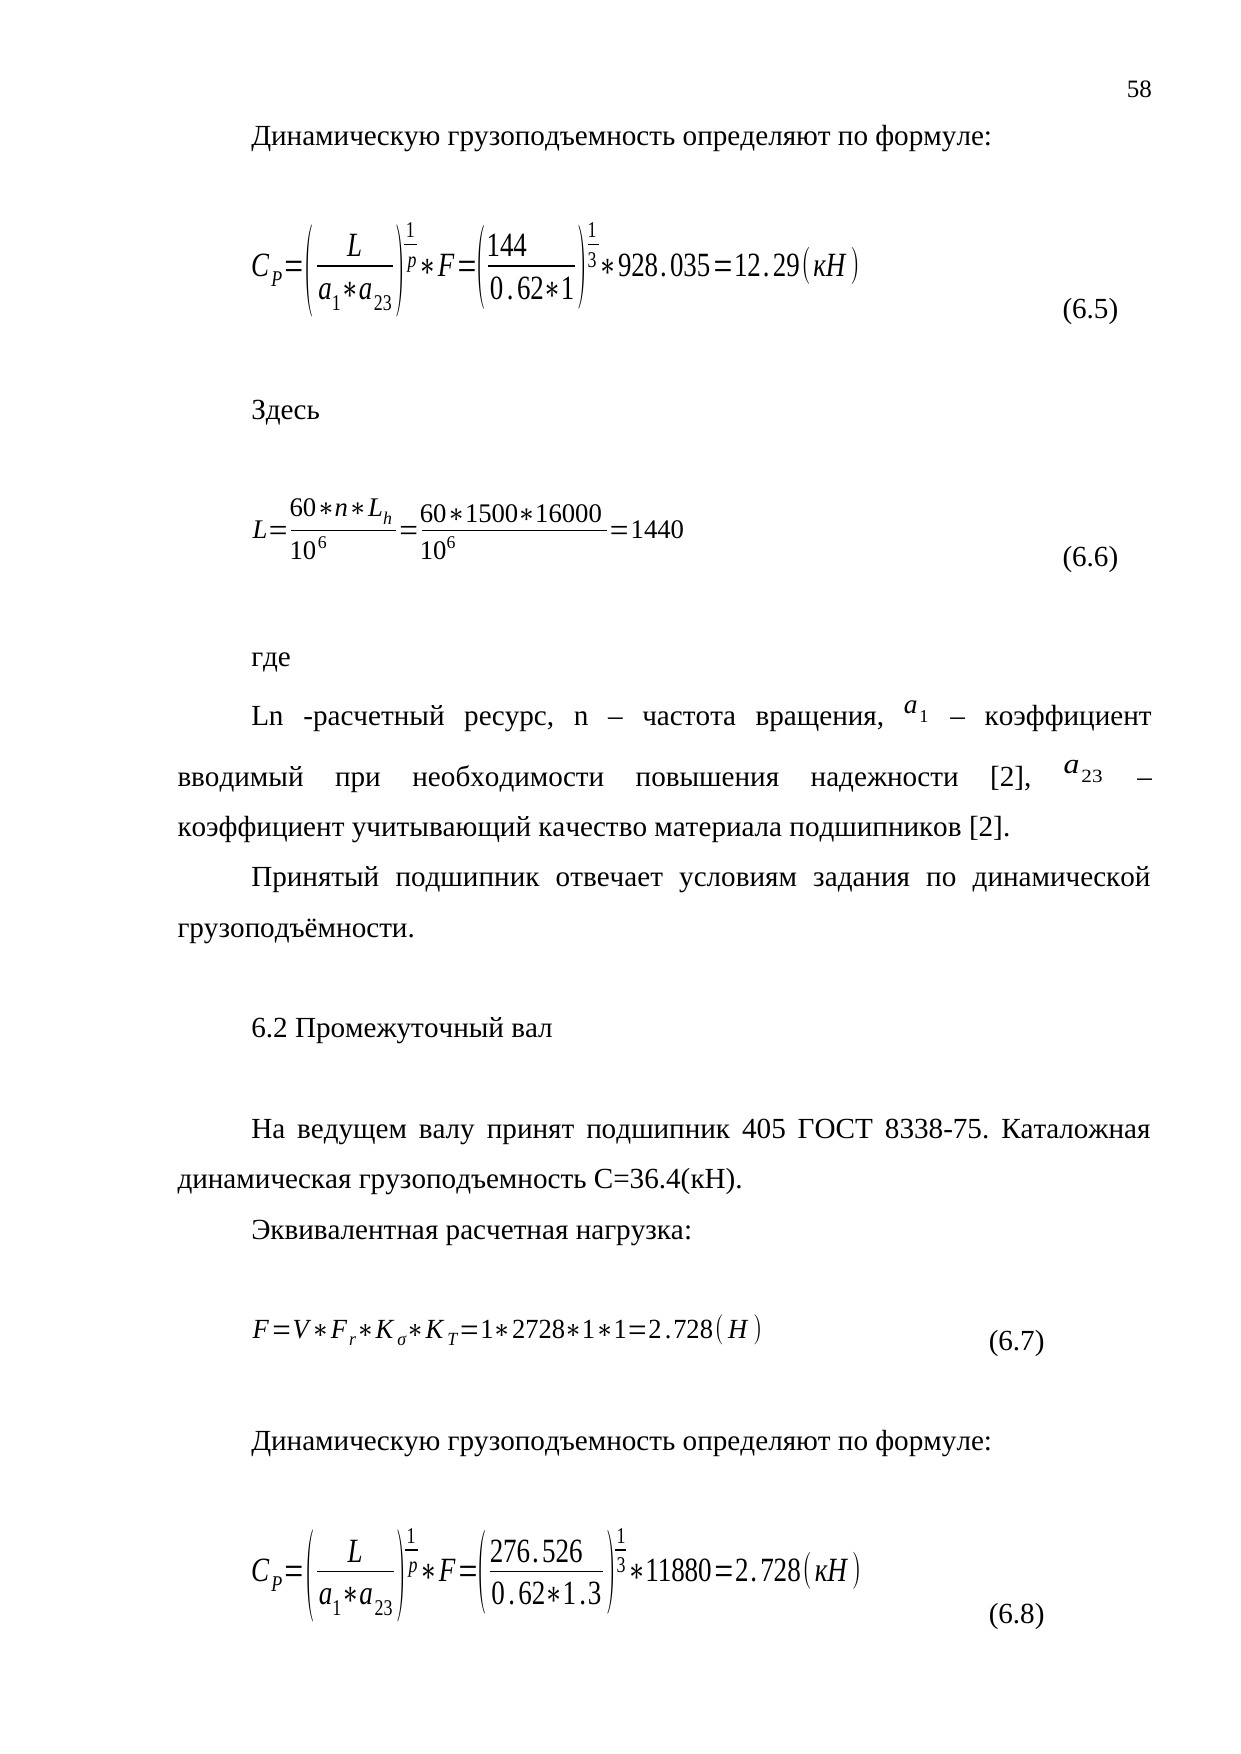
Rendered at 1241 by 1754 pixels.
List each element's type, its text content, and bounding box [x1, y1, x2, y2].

text Ln -расчетный ресурс, n – частота вращения, – коэффициент вводимый при необходимости повышения надежности [2], – коэффициент учитывающий качество материала подшипников [2]. [177, 690, 1152, 843]
text Принятый подшипник отвечает условиям задания по динамической грузоподъёмности. [177, 859, 1152, 943]
text (6.7) [177, 1312, 1152, 1356]
text где [177, 639, 1152, 673]
text (6.6) [177, 493, 1152, 572]
text 6.2 Промежуточный вал [177, 1011, 1152, 1044]
text На ведущем валу принят подшипник 405 ГОСТ 8338-75. Каталожная динамическая грузоподъемность С=36.4(кН). [177, 1111, 1152, 1195]
text Динамическую грузоподъемность определяют по формуле: [177, 1423, 1152, 1457]
text Динамическую грузоподъемность определяют по формуле: [177, 118, 1152, 152]
text Здесь [177, 392, 1152, 426]
text (6.5) [177, 219, 1152, 325]
text Эквивалентная расчетная нагрузка: [177, 1212, 1152, 1245]
text (6.8) [177, 1524, 1152, 1630]
